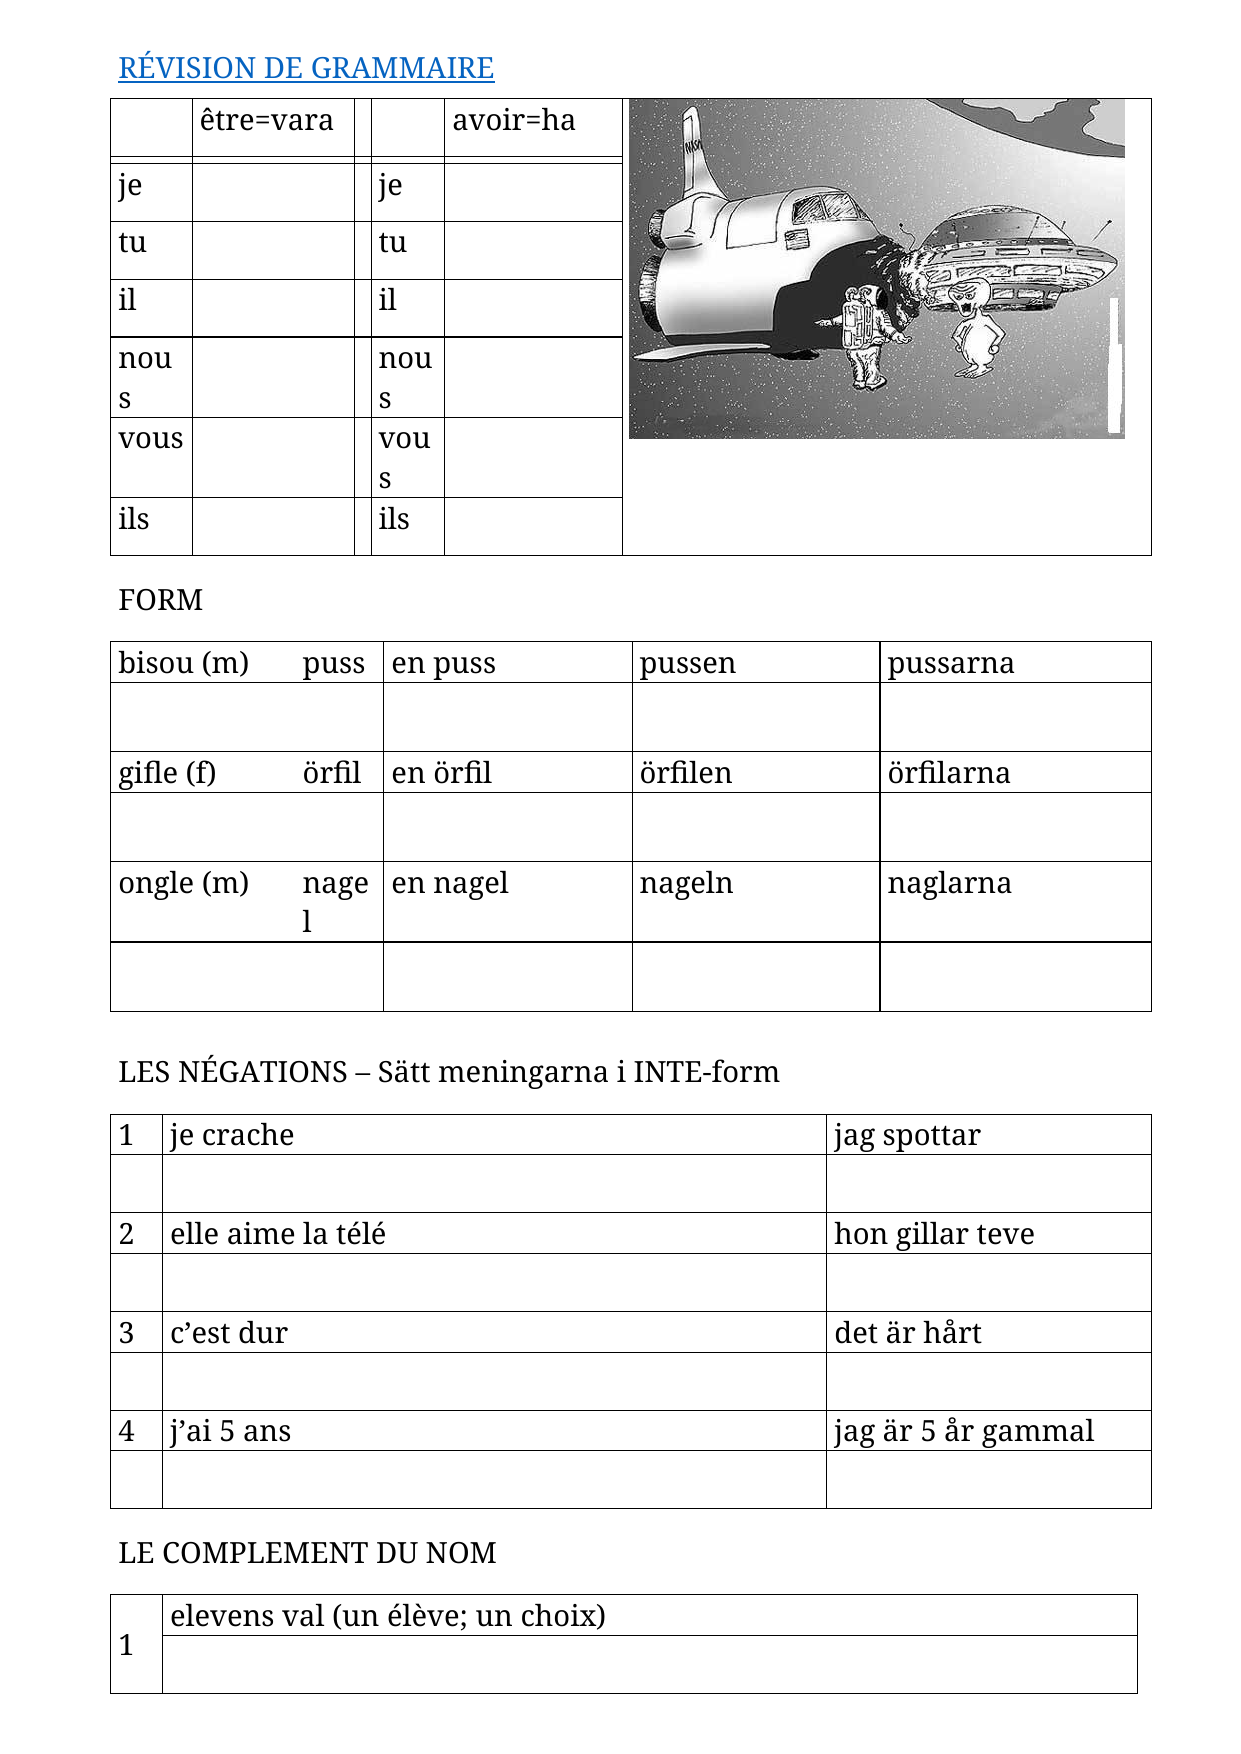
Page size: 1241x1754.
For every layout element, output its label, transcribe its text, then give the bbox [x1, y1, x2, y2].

table_cell [295, 793, 383, 861]
table_cell örfil [295, 752, 383, 792]
table_cell 4 [111, 1411, 162, 1450]
table_cell [384, 793, 632, 861]
table_cell il [111, 280, 192, 336]
table_cell 3 [111, 1312, 162, 1352]
table_cell [163, 1636, 1137, 1693]
table_cell ongle (m) [111, 862, 295, 941]
picture [629, 99, 1125, 439]
table_header être=vara [193, 99, 354, 156]
table_cell gifle (f) [111, 752, 295, 792]
table_cell [355, 338, 371, 417]
table_header jag spottar [827, 1115, 1151, 1154]
text RÉVISION DE GRAMMAIRE [118, 47, 1193, 87]
text LE COMPLEMENT DU NOM [118, 1532, 1193, 1572]
table_cell [111, 1353, 162, 1409]
table_cell [633, 793, 879, 861]
table_cell nous [111, 338, 192, 417]
table_cell [355, 222, 371, 278]
table_cell [111, 157, 192, 163]
table_header en puss [384, 642, 632, 682]
table_cell [384, 683, 632, 751]
text FORM [118, 579, 1193, 618]
table_cell [827, 1353, 1151, 1409]
table_cell [111, 793, 295, 861]
table_cell tu [111, 222, 192, 278]
table_cell [111, 943, 295, 1011]
table_cell tu [372, 222, 444, 278]
table_cell [111, 1155, 162, 1212]
table_cell [355, 157, 371, 163]
table_cell [445, 338, 622, 417]
table_cell il [372, 280, 444, 336]
table_cell en örfil [384, 752, 632, 792]
table_cell [193, 157, 354, 163]
table_cell [163, 1155, 826, 1212]
table_cell jag är 5 år gammal [827, 1411, 1151, 1450]
table_cell [355, 418, 371, 497]
table_header avoir=ha [445, 99, 622, 156]
table_cell [881, 943, 1151, 1011]
table_cell vous [111, 418, 192, 497]
table_cell vous [372, 418, 444, 497]
table_cell elle aime la télé [163, 1213, 826, 1253]
table_cell [355, 498, 371, 555]
table_cell [295, 943, 383, 1011]
table_cell [445, 280, 622, 336]
table_header 1 [111, 1115, 162, 1154]
table_cell [193, 498, 354, 555]
table_cell nagel [295, 862, 383, 941]
table_cell [193, 280, 354, 336]
table_header elevens val (un élève; un choix) [163, 1595, 1137, 1635]
table_cell en nagel [384, 862, 632, 941]
table_header pussarna [881, 642, 1151, 682]
table_cell [633, 943, 879, 1011]
table_cell [881, 683, 1151, 751]
table_cell [193, 222, 354, 278]
table_cell j’ai 5 ans [163, 1411, 826, 1450]
table_cell [163, 1254, 826, 1311]
table_cell [827, 1155, 1151, 1212]
table_cell nageln [633, 862, 879, 941]
table_cell [193, 164, 354, 221]
table_cell [445, 157, 622, 163]
table_cell je [372, 164, 444, 221]
table_cell [111, 1451, 162, 1508]
table_cell ils [111, 498, 192, 555]
table_cell [355, 280, 371, 336]
table_header 1 [111, 1595, 162, 1693]
table_header [355, 99, 371, 156]
table_cell c’est dur [163, 1312, 826, 1352]
table_cell [163, 1451, 826, 1508]
table_cell je [111, 164, 192, 221]
table_cell ils [372, 498, 444, 555]
table_header pussen [633, 642, 879, 682]
table_cell [633, 683, 879, 751]
table_header [623, 99, 1151, 555]
table_header [111, 99, 192, 156]
table_cell [372, 157, 444, 163]
table_cell [384, 943, 632, 1011]
table_cell [193, 418, 354, 497]
table_cell hon gillar teve [827, 1213, 1151, 1253]
table_cell [445, 164, 622, 221]
table_cell 2 [111, 1213, 162, 1253]
table_header puss [295, 642, 383, 682]
table_cell [111, 1254, 162, 1311]
text LES NÉGATIONS – Sätt meningarna i INTE-form [118, 1051, 1193, 1091]
table_cell [881, 793, 1151, 861]
table_cell det är hårt [827, 1312, 1151, 1352]
table_header je crache [163, 1115, 826, 1154]
table_cell nous [372, 338, 444, 417]
table_header [372, 99, 444, 156]
table_cell [295, 683, 383, 751]
table_header bisou (m) [111, 642, 295, 682]
table_cell [445, 222, 622, 278]
table_cell [827, 1254, 1151, 1311]
table_cell naglarna [881, 862, 1151, 941]
table_cell örfilarna [881, 752, 1151, 792]
table_cell [355, 164, 371, 221]
table_cell [445, 418, 622, 497]
table_cell [193, 338, 354, 417]
table_cell [827, 1451, 1151, 1508]
table_cell [163, 1353, 826, 1409]
table_cell [111, 683, 295, 751]
table_cell örfilen [633, 752, 879, 792]
table_cell [445, 498, 622, 555]
